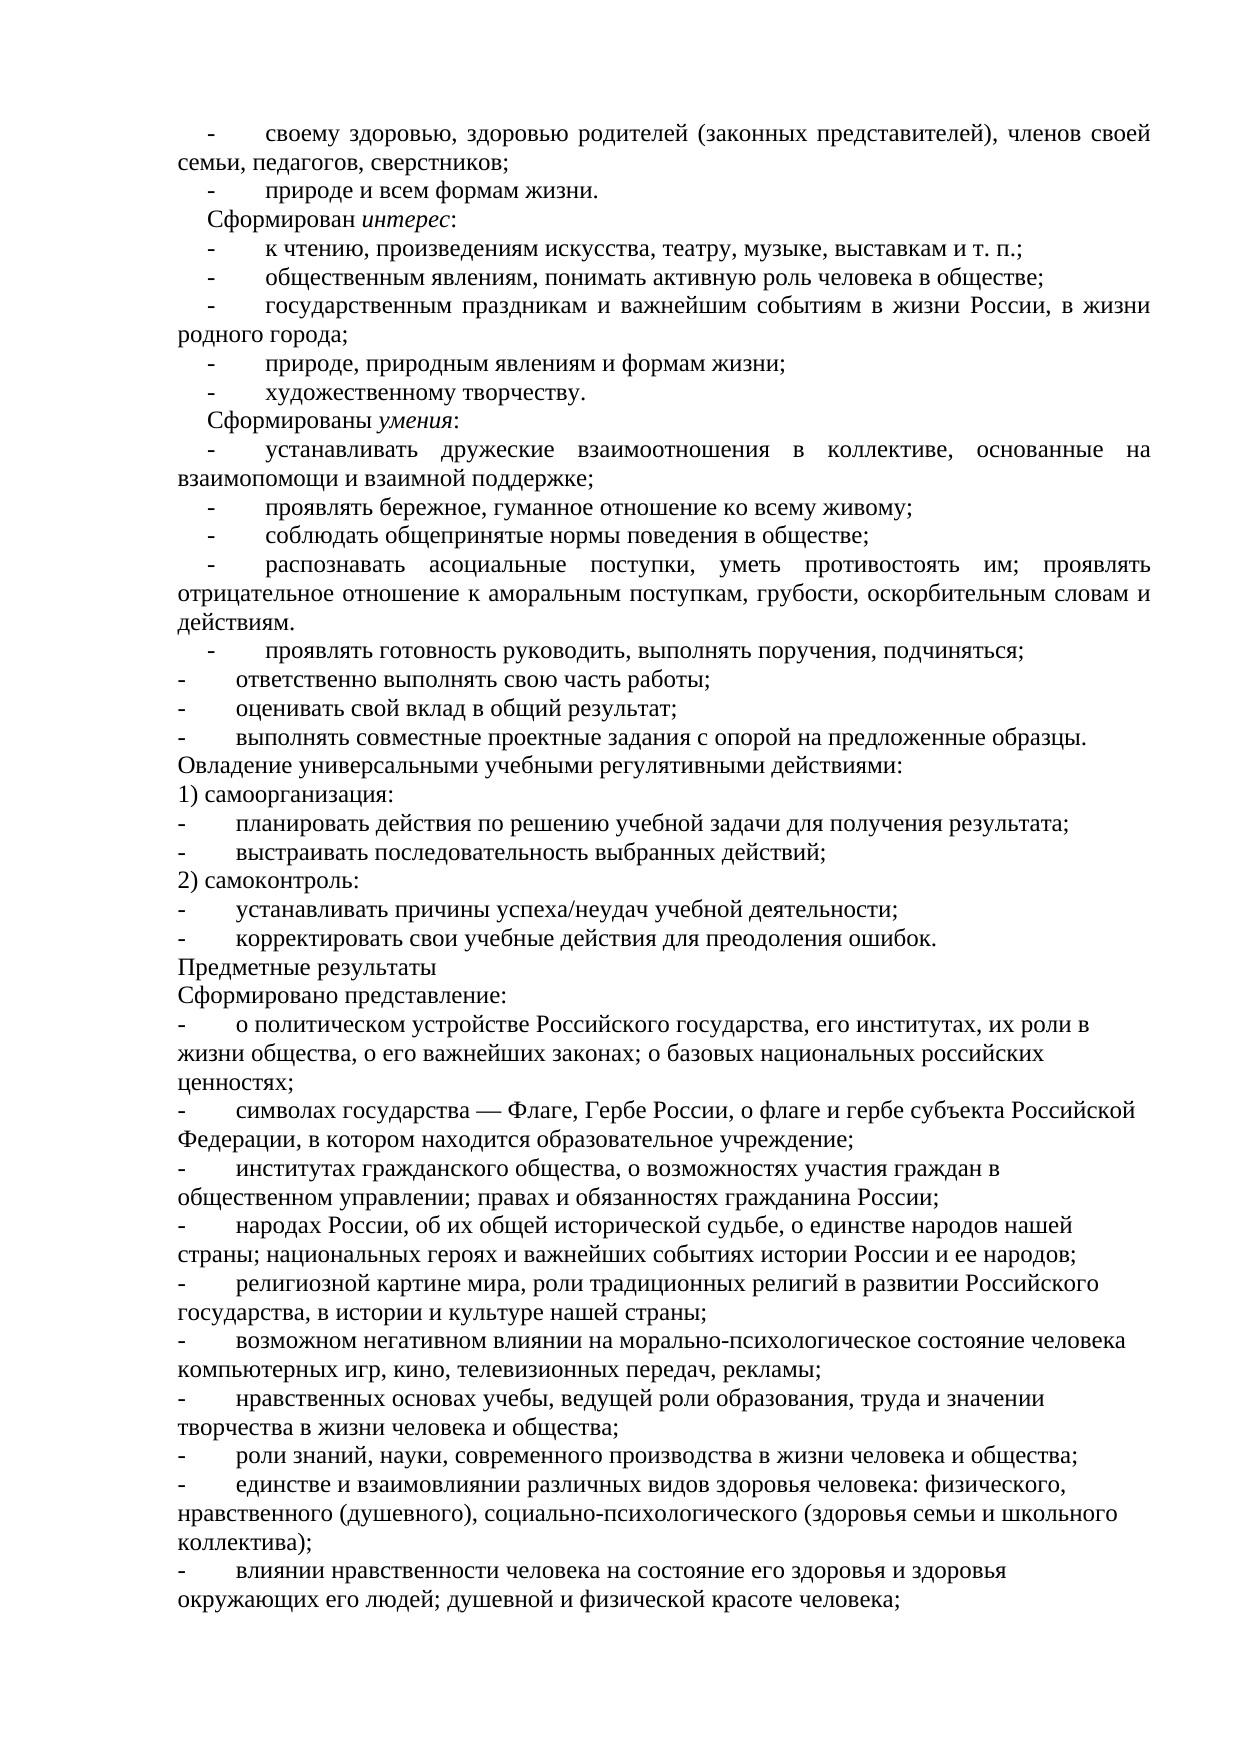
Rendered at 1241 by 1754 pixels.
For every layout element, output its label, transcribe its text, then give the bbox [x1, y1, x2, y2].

text Овладение универсальными учебными регулятивными действиями: [177, 751, 1152, 779]
text - роли знаний, науки, современного производства в жизни человека и общества; [177, 1441, 1152, 1469]
text - институтах гражданского общества, о возможностях участия граждан в общественном управлении; правах и обязанностях гражданина России; [177, 1153, 1152, 1211]
text - единстве и взаимовлиянии различных видов здоровья человека: физического, нравственного (душевного), социально-психологического (здоровья семьи и школьного коллектива); [177, 1469, 1152, 1556]
text - своему здоровью, здоровью родителей (законных представителей), членов своей семьи, педагогов, сверстников; [177, 118, 1152, 176]
text - государственным праздникам и важнейшим событиям в жизни России, в жизни родного города; [177, 291, 1152, 348]
text - соблюдать общепринятые нормы поведения в обществе; [177, 521, 1152, 549]
text - к чтению, произведениям искусства, театру, музыке, выставкам и т. п.; [177, 233, 1152, 262]
text - оценивать свой вклад в общий результат; [177, 693, 1152, 722]
text - религиозной картине мира, роли традиционных религий в развитии Российского государства, в истории и культуре нашей страны; [177, 1268, 1152, 1326]
text 1) самоорганизация: [177, 779, 1152, 808]
text Сформировано представление: [177, 981, 1152, 1009]
text - о политическом устройстве Российского государства, его институтах, их роли в жизни общества, о его важнейших законах; о базовых национальных российских ценностях; [177, 1009, 1152, 1096]
text - устанавливать причины успеха/неудач учебной деятельности; [177, 894, 1152, 923]
text - устанавливать дружеские взаимоотношения в коллективе, основанные на взаимопомощи и взаимной поддержке; [177, 434, 1152, 492]
text - влиянии нравственности человека на состояние его здоровья и здоровья окружающих его людей; душевной и физической красоте человека; [177, 1556, 1152, 1613]
text - возможном негативном влиянии на морально-психологическое состояние человека компьютерных игр, кино, телевизионных передач, рекламы; [177, 1326, 1152, 1383]
text Предметные результаты [177, 952, 1152, 981]
text - символах государства — Флаге, Гербе России, о флаге и гербе субъекта Российской Федерации, в котором находится образовательное учреждение; [177, 1096, 1152, 1153]
text - природе, природным явлениям и формам жизни; [177, 348, 1152, 377]
text - корректировать свои учебные действия для преодоления ошибок. [177, 923, 1152, 952]
text - проявлять готовность руководить, выполнять поручения, подчиняться; [177, 636, 1152, 664]
text - народах России, об их общей исторической судьбе, о единстве народов нашей страны; национальных героях и важнейших событиях истории России и ее народов; [177, 1211, 1152, 1268]
text - выстраивать последовательность выбранных действий; [177, 837, 1152, 866]
text 2) самоконтроль: [177, 866, 1152, 894]
text - планировать действия по решению учебной задачи для получения результата; [177, 808, 1152, 837]
text - художественному творчеству. [177, 377, 1152, 406]
text - нравственных основах учебы, ведущей роли образования, труда и значении творчества в жизни человека и общества; [177, 1383, 1152, 1441]
text Сформирован интерес: [177, 204, 1152, 233]
text - ответственно выполнять свою часть работы; [177, 664, 1152, 693]
text - природе и всем формам жизни. [177, 176, 1152, 204]
text - распознавать асоциальные поступки, уметь противостоять им; проявлять отрицательное отношение к аморальным поступкам, грубости, оскорбительным словам и действиям. [177, 549, 1152, 636]
text - общественным явлениям, понимать активную роль человека в обществе; [177, 262, 1152, 291]
text Сформированы умения: [177, 406, 1152, 434]
text - проявлять бережное, гуманное отношение ко всему живому; [177, 492, 1152, 521]
text - выполнять совместные проектные задания с опорой на предложенные образцы. [177, 722, 1152, 751]
